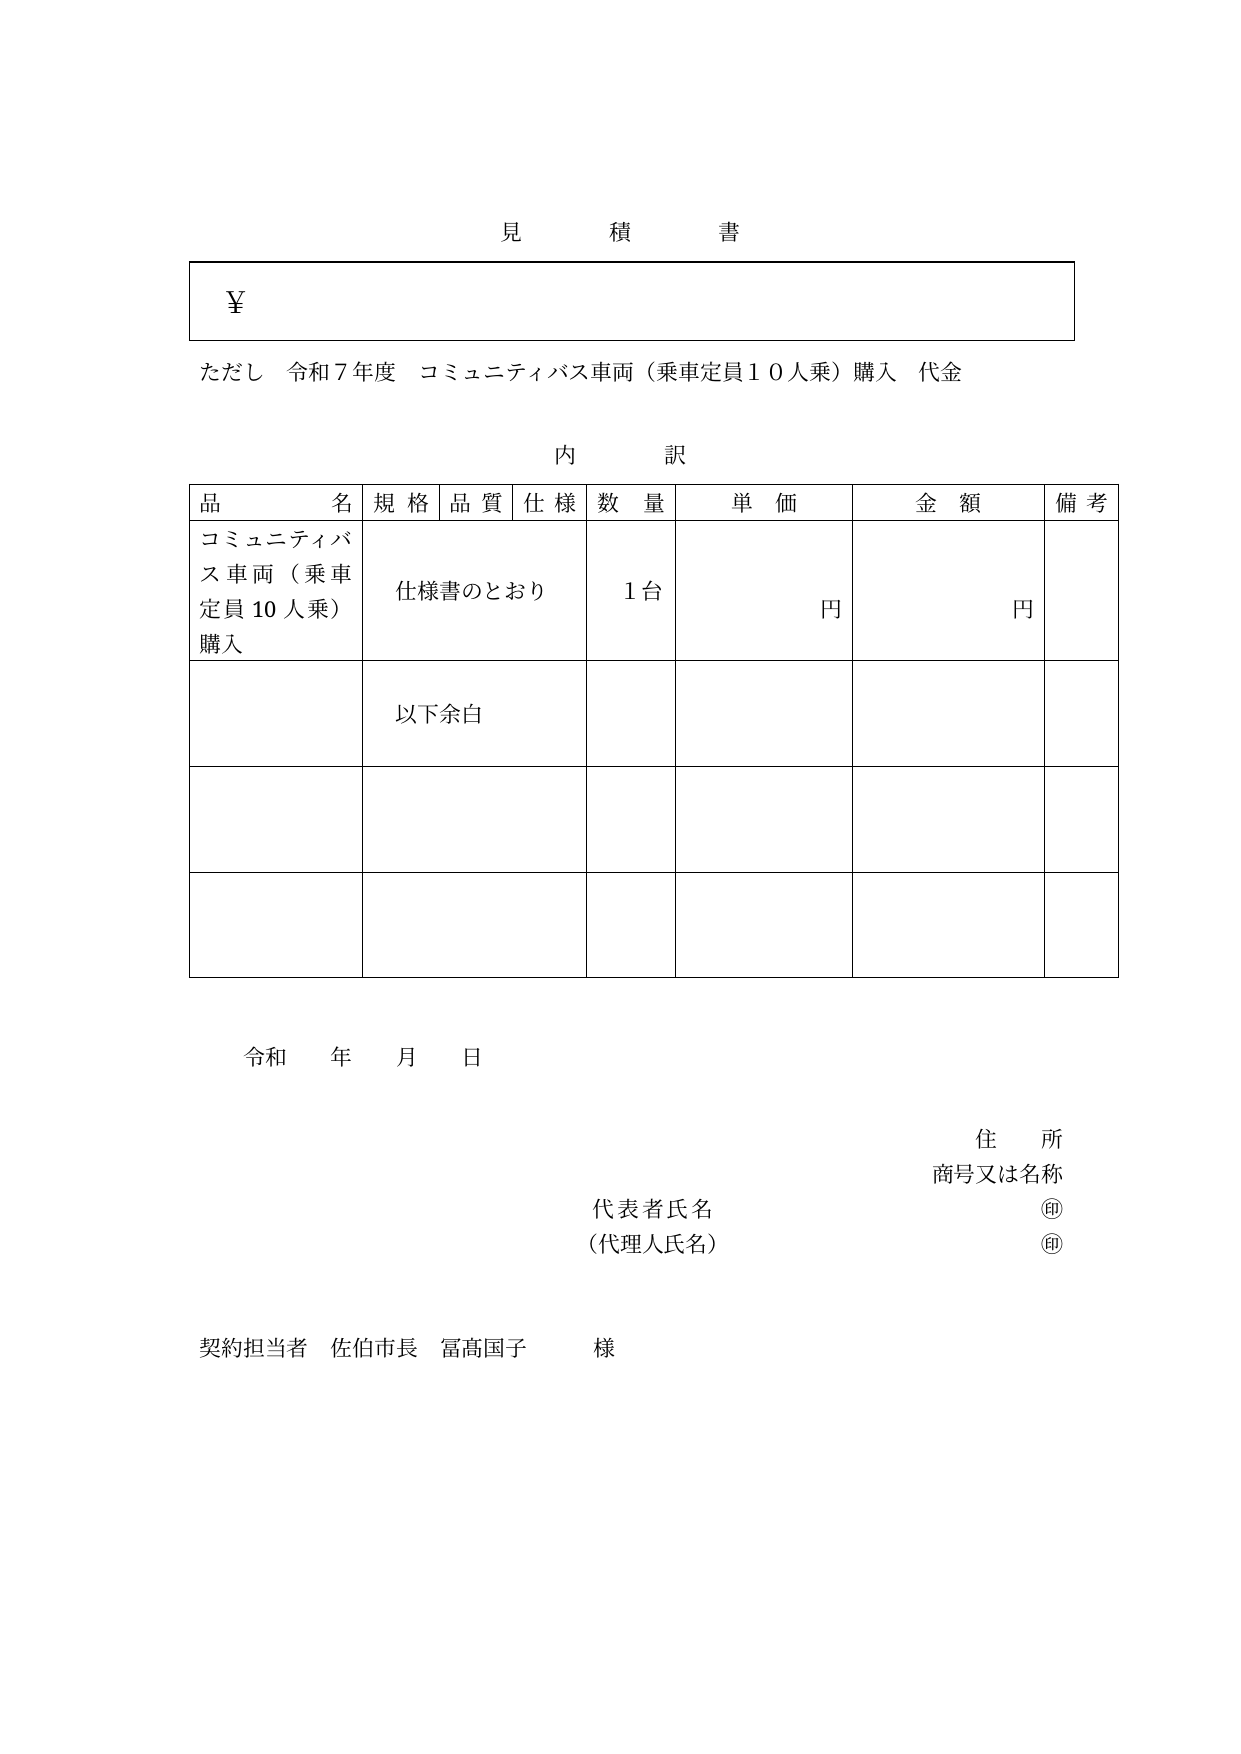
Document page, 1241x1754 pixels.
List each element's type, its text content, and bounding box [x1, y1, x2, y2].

table_header 単 価 [676, 485, 852, 519]
table_cell [1045, 661, 1118, 766]
table_cell １台 [587, 521, 675, 660]
table_cell 仕様書のとおり [363, 521, 586, 660]
table_cell [190, 873, 362, 977]
table_cell [676, 661, 852, 766]
table_cell [587, 661, 675, 766]
table_cell [853, 873, 1044, 977]
table_cell 円 [853, 521, 1044, 660]
table_cell [587, 873, 675, 977]
table_cell [363, 873, 586, 977]
text 内訳 [177, 436, 1063, 471]
table_header 備考 [1045, 485, 1118, 519]
text 契約担当者 佐伯市長 冨髙国子 様 [177, 1330, 1063, 1365]
table_header 金 額 [853, 485, 1044, 519]
table_cell コミュニティバス車両（乗車定員10人乗）購入 [190, 521, 362, 660]
table_header 品質 [440, 485, 512, 519]
table_cell [676, 873, 852, 977]
table_cell [363, 767, 586, 872]
table_cell [1045, 873, 1118, 977]
text 令和 年 月 日 [177, 1038, 1063, 1073]
text 商号又は名称 [177, 1155, 1063, 1190]
text ただし 令和７年度 コミュニティバス車両（乗車定員１０人乗）購入 代金 [177, 354, 1063, 389]
text （代理人氏名） ㊞ [177, 1225, 1063, 1260]
table_cell 円 [676, 521, 852, 660]
text 見 積 書 [177, 214, 1063, 249]
table_cell [853, 661, 1044, 766]
table_cell [190, 767, 362, 872]
table_header 規格 [363, 485, 439, 519]
table_header 仕様 [513, 485, 586, 519]
table_header 数量 [587, 485, 675, 519]
table_cell [587, 767, 675, 872]
table_cell [190, 661, 362, 766]
text 代表者氏名 ㊞ [177, 1190, 1063, 1225]
table_cell [853, 767, 1044, 872]
table_cell [676, 767, 852, 872]
table_header ￥ [190, 263, 1074, 340]
table_cell [1045, 767, 1118, 872]
table_header 品名 [190, 485, 362, 519]
table_cell 以下余白 [363, 661, 586, 766]
text 住所 [177, 1121, 1063, 1155]
table_cell [1045, 521, 1118, 660]
